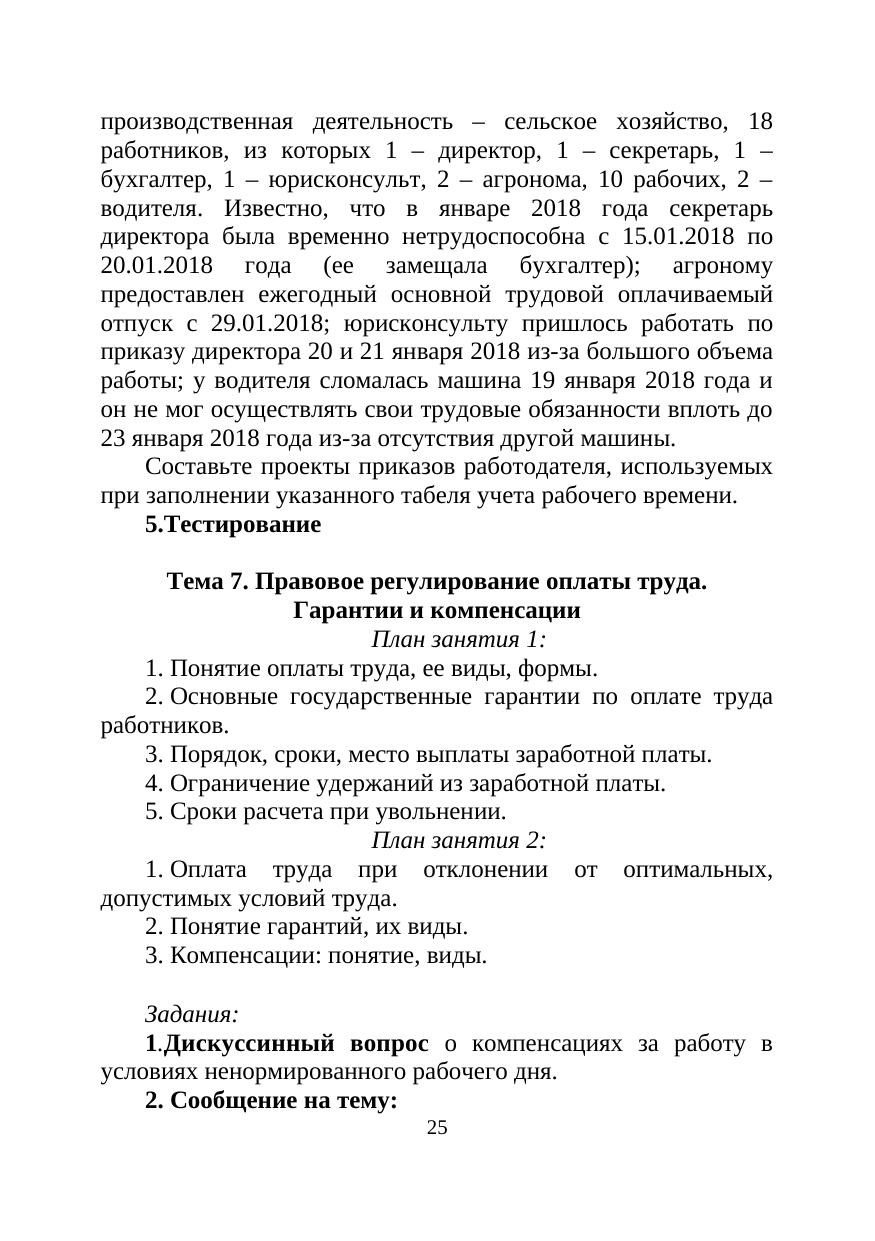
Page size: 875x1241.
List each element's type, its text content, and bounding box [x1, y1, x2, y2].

list 2. Основные государственные гарантии по оплате труда работников. [100, 681, 774, 739]
list 5. Сроки расчета при увольнении. [100, 796, 774, 825]
text 1.Дискуссинный вопрос о компенсациях за работу в условиях ненормированного рабочего дня. [100, 1028, 774, 1085]
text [100, 106, 774, 451]
text Составьте проекты приказов работодателя, используемых при заполнении указанного табеля учета рабочего времени. [100, 451, 774, 509]
text Тема 7. Правовое регулирование оплаты труда. [100, 566, 774, 595]
text 2. Сообщение на тему: [100, 1085, 774, 1114]
text План занятия 2: [100, 825, 774, 854]
list 3. Компенсации: понятие, виды. [100, 940, 774, 969]
text План занятия 1: [100, 624, 774, 653]
list 4. Ограничение удержаний из заработной платы. [100, 768, 774, 796]
text Гарантии и компенсации [100, 595, 774, 624]
list 1. Оплата труда при отклонении от оптимальных, допустимых условий труда. [100, 854, 774, 911]
list 1. Понятие оплаты труда, ее виды, формы. [100, 653, 774, 681]
text 5.Тестирование [100, 509, 774, 538]
text Задания: [100, 999, 774, 1028]
list 2. Понятие гарантий, их виды. [100, 911, 774, 940]
list 3. Порядок, сроки, место выплаты заработной платы. [100, 739, 774, 768]
